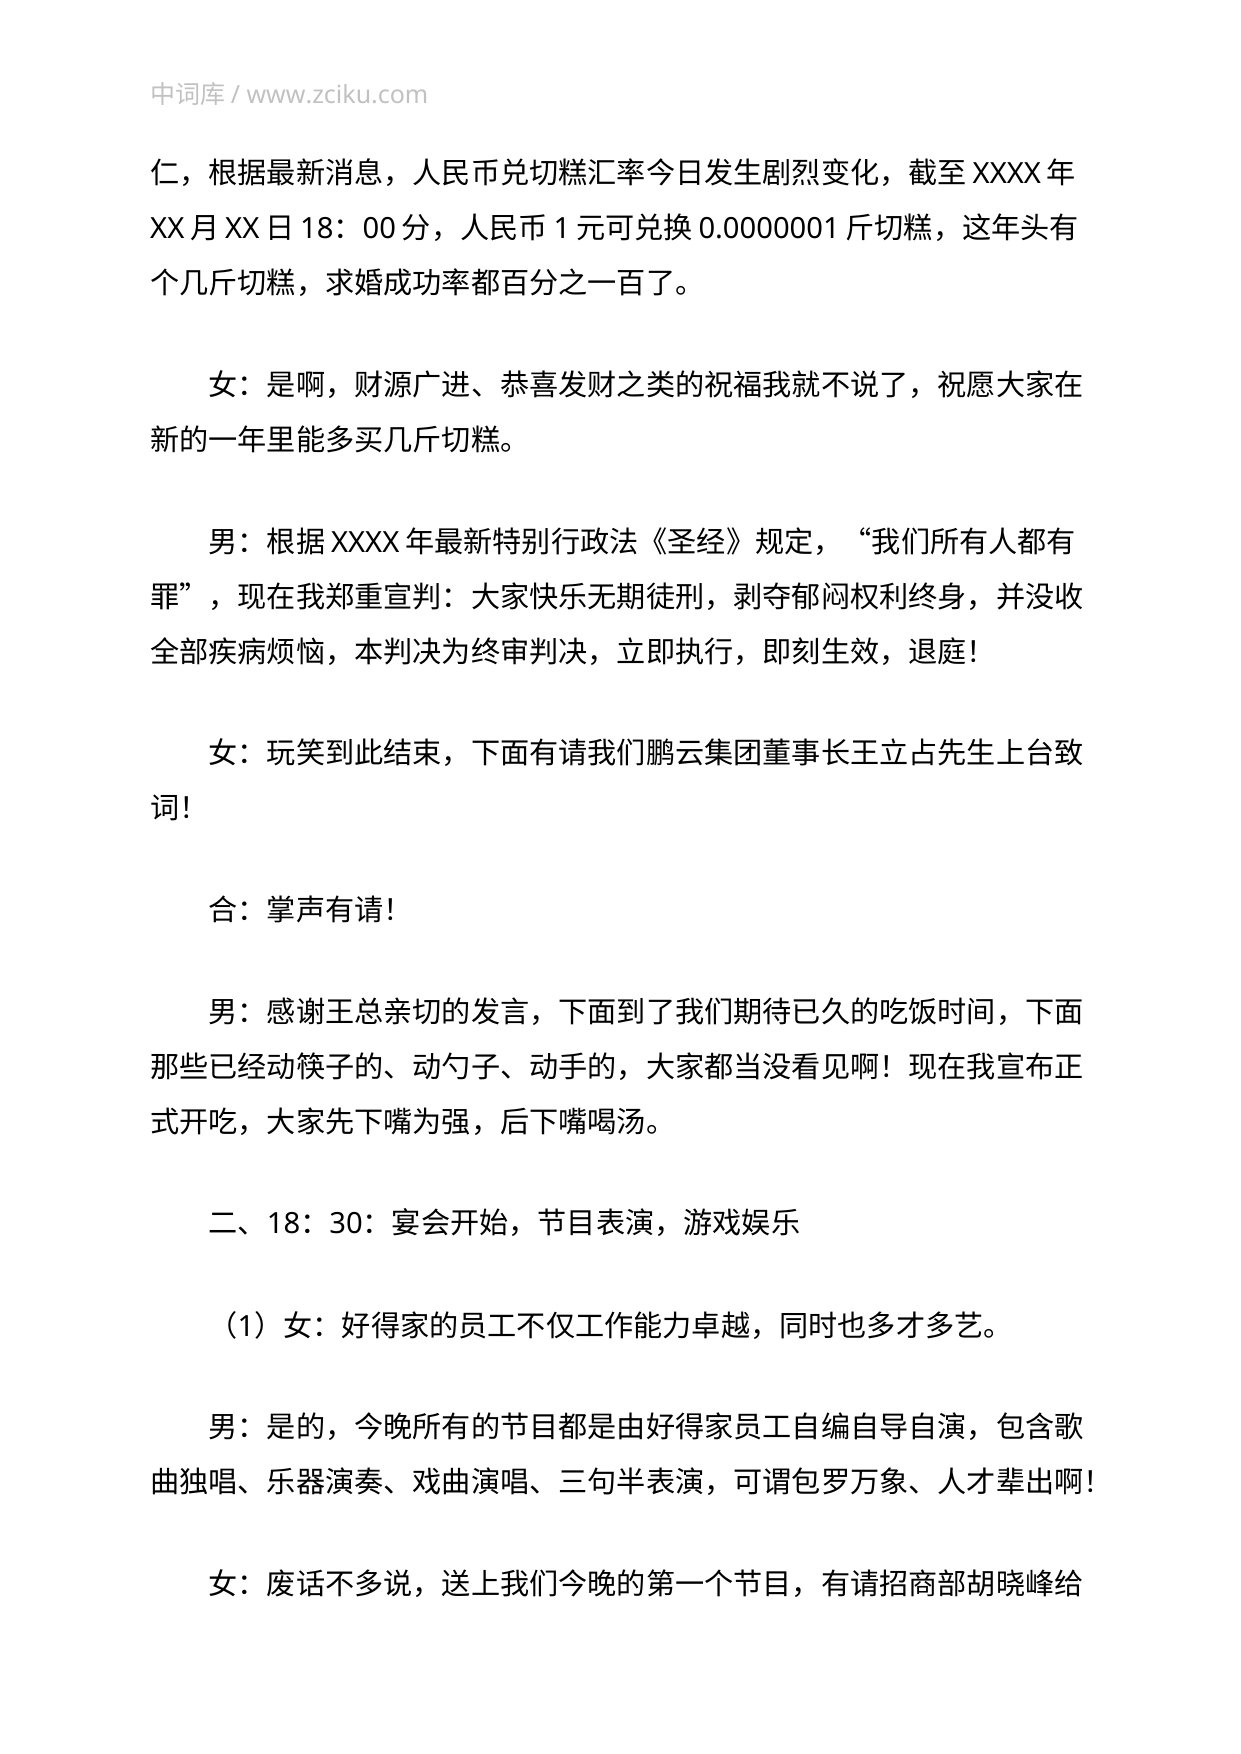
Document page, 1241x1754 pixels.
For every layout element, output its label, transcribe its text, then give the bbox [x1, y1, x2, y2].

text （1）女：好得家的员工不仅工作能力卓越，同时也多才多艺。 [150, 1302, 1090, 1344]
text 女：是啊，财源广进、恭喜发财之类的祝福我就不说了，祝愿大家在新的一年里能多买几斤切糕。 [150, 362, 1090, 459]
text 男：根据XXXX年最新特别行政法《圣经》规定，“我们所有人都有罪”，现在我郑重宣判：大家快乐无期徒刑，剥夺郁闷权利终身，并没收全部疾病烦恼，本判决为终审判决，立即执行，即刻生效，退庭！ [150, 518, 1090, 671]
text 男：是的，今晚所有的节目都是由好得家员工自编自导自演，包含歌曲独唱、乐器演奏、戏曲演唱、三句半表演，可谓包罗万象、人才辈出啊！ [150, 1404, 1090, 1501]
text 男：感谢王总亲切的发言，下面到了我们期待已久的吃饭时间，下面那些已经动筷子的、动勺子、动手的，大家都当没看见啊！现在我宣布正式开吃，大家先下嘴为强，后下嘴喝汤。 [150, 988, 1090, 1141]
text 合：掌声有请！ [150, 887, 1090, 929]
text 二、18：30：宴会开始，节目表演，游戏娱乐 [150, 1200, 1090, 1242]
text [150, 1561, 1090, 1603]
text 女：玩笑到此结束，下面有请我们鹏云集团董事长王立占先生上台致词！ [150, 730, 1090, 827]
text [150, 150, 1090, 302]
